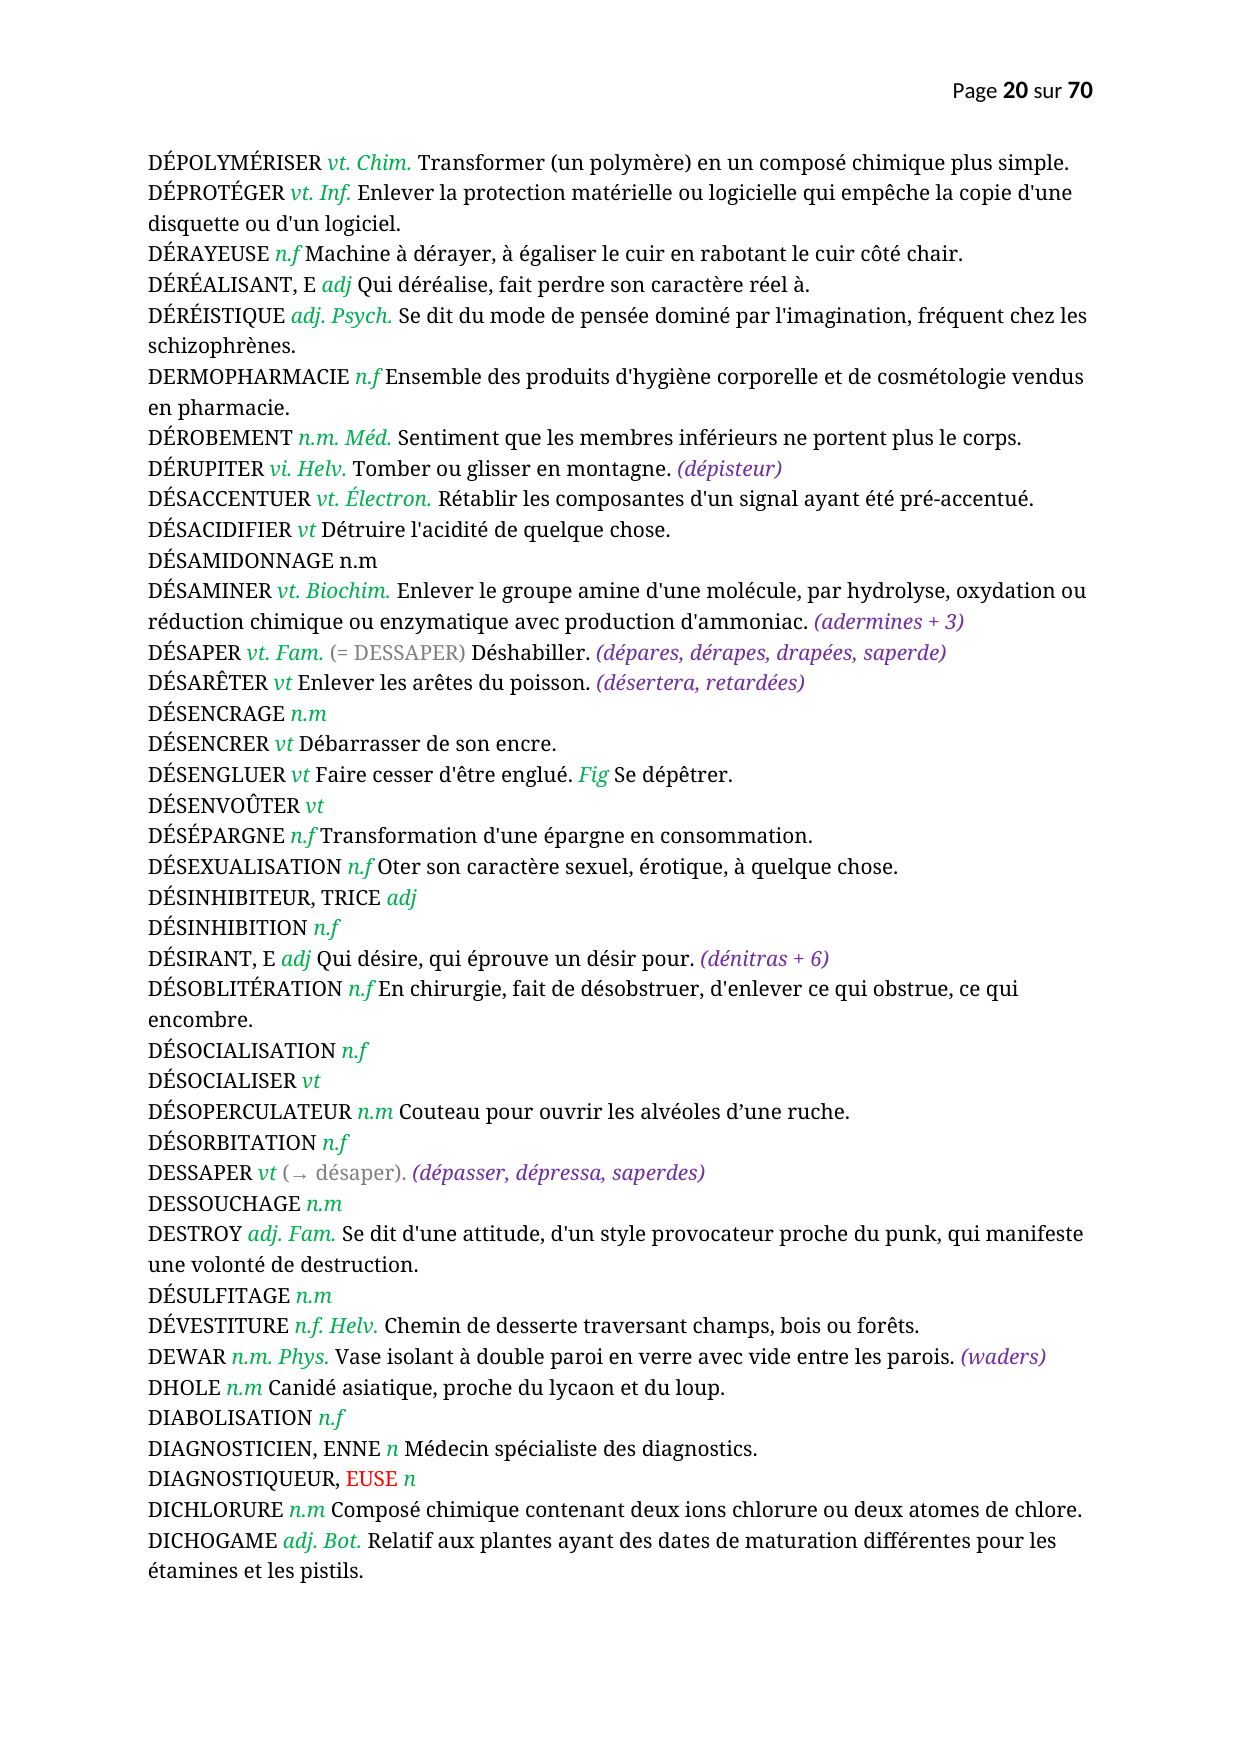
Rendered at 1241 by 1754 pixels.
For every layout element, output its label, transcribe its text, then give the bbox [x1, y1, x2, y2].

text DÉSULFITAGE n.m [148, 1281, 1093, 1309]
text DÉSENCRER vt Débarrasser de son encre. [148, 729, 1093, 758]
text DÉSENGLUER vt Faire cesser d'être englué. Fig Se dépêtrer. [148, 760, 1093, 788]
text DERMOPHARMACIE n.f Ensemble des produits d'hygiène corporelle et de cosmétologie vendus en pharmacie. [148, 362, 1093, 421]
text DÉSEXUALISATION n.f Oter son caractère sexuel, érotique, à quelque chose. [148, 852, 1093, 880]
text DÉVESTITURE n.f. Helv. Chemin de desserte traversant champs, bois ou forêts. [148, 1311, 1093, 1340]
text DIAGNOSTIQUEUR, EUSE n [148, 1464, 1093, 1493]
text DÉSOBLITÉRATION n.f En chirurgie, fait de désobstruer, d'enlever ce qui obstrue, ce qui encombre. [148, 974, 1093, 1033]
text DÉSARÊTER vt Enlever les arêtes du poisson. (désertera, retardées) [148, 668, 1093, 697]
text DÉRÉISTIQUE adj. Psych. Se dit du mode de pensée dominé par l'imagination, fréquent chez les schizophrènes. [148, 301, 1093, 360]
text DÉSACIDIFIER vt Détruire l'acidité de quelque chose. [148, 515, 1093, 543]
text DÉRUPITER vi. Helv. Tomber ou glisser en montagne. (dépisteur) [148, 454, 1093, 482]
text DESSOUCHAGE n.m [148, 1189, 1093, 1217]
text DÉSENVOÛTER vt [148, 791, 1093, 819]
text DÉSINHIBITEUR, TRICE adj [148, 883, 1093, 911]
text DÉSINHIBITION n.f [148, 913, 1093, 942]
text DESTROY adj. Fam. Se dit d'une attitude, d'un style provocateur proche du punk, qui manifeste une volonté de destruction. [148, 1219, 1093, 1278]
text DÉSACCENTUER vt. Électron. Rétablir les composantes d'un signal ayant été pré-accentué. [148, 484, 1093, 513]
text DEWAR n.m. Phys. Vase isolant à double paroi en verre avec vide entre les parois. (waders) [148, 1342, 1093, 1370]
text DICHOGAME adj. Bot. Relatif aux plantes ayant des dates de maturation différentes pour les étamines et les pistils. [148, 1526, 1093, 1585]
text DÉSÉPARGNE n.f Transformation d'une épargne en consommation. [148, 821, 1093, 850]
text DÉPOLYMÉRISER vt. Chim. Transformer (un polymère) en un composé chimique plus simple. [148, 148, 1093, 176]
text DÉSAMINER vt. Biochim. Enlever le groupe amine d'une molécule, par hydrolyse, oxydation ou réduction chimique ou enzymatique avec production d'ammoniac. (adermines + 3) [148, 576, 1093, 635]
text DIAGNOSTICIEN, ENNE n Médecin spécialiste des diagnostics. [148, 1434, 1093, 1462]
text DIABOLISATION n.f [148, 1403, 1093, 1432]
text DÉSIRANT, E adj Qui désire, qui éprouve un désir pour. (dénitras + 6) [148, 944, 1093, 972]
text DÉSAMIDONNAGE n.m [148, 546, 1093, 574]
text DÉSAPER vt. Fam. (= DESSAPER) Déshabiller. (dépares, dérapes, drapées, saperde) [148, 638, 1093, 666]
text DÉSOPERCULATEUR n.m Couteau pour ouvrir les alvéoles d’une ruche. [148, 1097, 1093, 1125]
text DICHLORURE n.m Composé chimique contenant deux ions chlorure ou deux atomes de chlore. [148, 1495, 1093, 1523]
text DÉROBEMENT n.m. Méd. Sentiment que les membres inférieurs ne portent plus le corps. [148, 423, 1093, 452]
text DÉPROTÉGER vt. Inf. Enlever la protection matérielle ou logicielle qui empêche la copie d'une disquette ou d'un logiciel. [148, 178, 1093, 237]
text DÉRÉALISANT, E adj Qui déréalise, fait perdre son caractère réel à. [148, 270, 1093, 298]
text DÉSOCIALISER vt [148, 1066, 1093, 1095]
text DÉSOCIALISATION n.f [148, 1036, 1093, 1064]
text DÉSORBITATION n.f [148, 1128, 1093, 1156]
text DESSAPER vt (→ désaper). (dépasser, dépressa, saperdes) [148, 1158, 1093, 1187]
text DÉSENCRAGE n.m [148, 699, 1093, 727]
text DHOLE n.m Canidé asiatique, proche du lycaon et du loup. [148, 1373, 1093, 1401]
text DÉRAYEUSE n.f Machine à dérayer, à égaliser le cuir en rabotant le cuir côté chair. [148, 239, 1093, 268]
